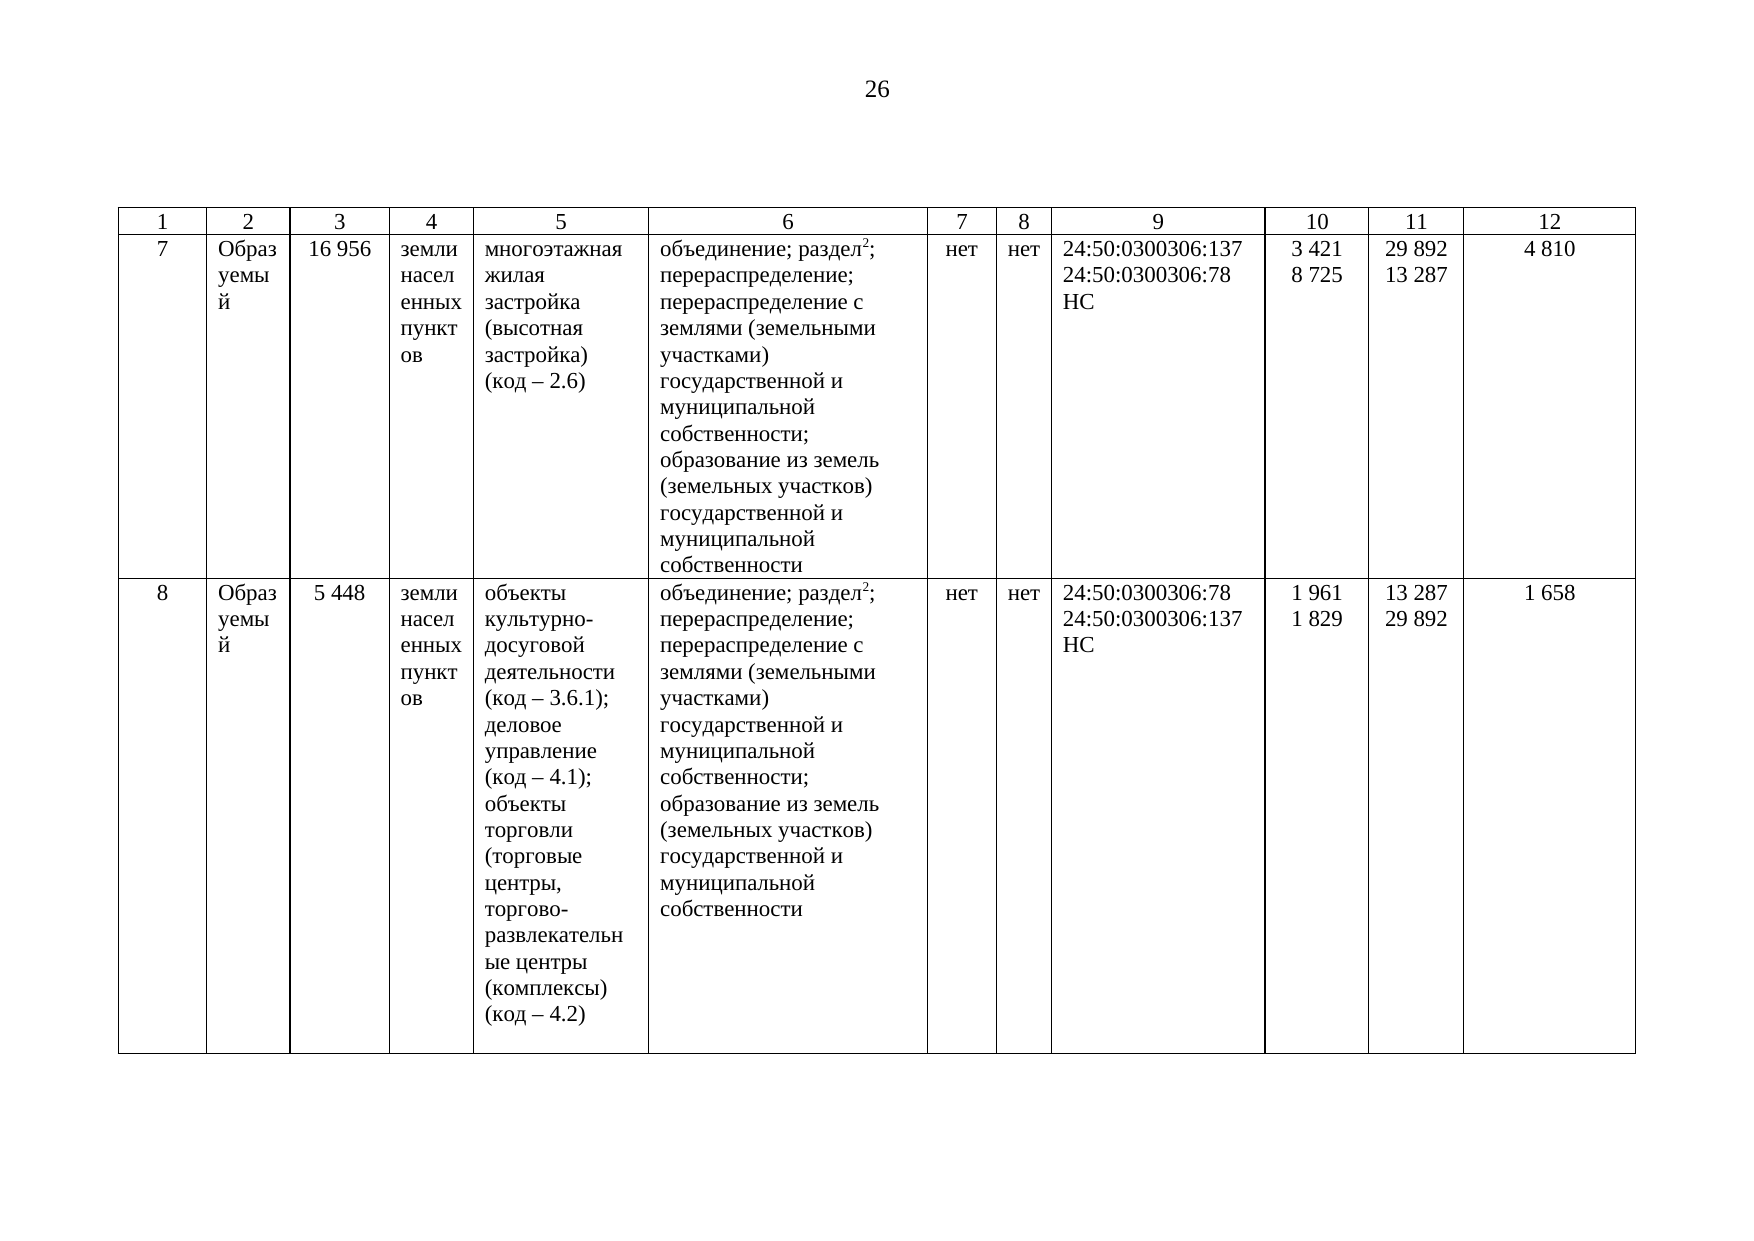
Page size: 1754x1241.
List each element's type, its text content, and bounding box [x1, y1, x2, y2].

table_header 5 [474, 208, 648, 234]
table_header 8 [997, 208, 1051, 234]
table_cell 5 448 [291, 579, 389, 1053]
table_cell 24:50:0300306:137 24:50:0300306:78 НС [1052, 235, 1264, 578]
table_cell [649, 235, 927, 578]
table_header 2 [207, 208, 289, 234]
table_cell нет [997, 579, 1051, 1053]
table_header 7 [928, 208, 996, 234]
table_cell 1 961 1 829 [1266, 579, 1368, 1053]
table_cell 7 [119, 235, 206, 578]
table_header 12 [1464, 208, 1635, 234]
table_header 10 [1266, 208, 1368, 234]
table_cell 16 956 [291, 235, 389, 578]
table_cell 29 892 13 287 [1369, 235, 1463, 578]
table_cell земли населенных пунктов [390, 235, 473, 578]
table_cell 1 658 [1464, 579, 1635, 1053]
table_cell 8 [119, 579, 206, 1053]
table_cell земли населенных пунктов [390, 579, 473, 1053]
table_header 3 [291, 208, 389, 234]
table_cell объекты культурно-досуговой деятельности (код – 3.6.1); деловое управление (код – 4.1); объекты торговли (торговые центры, торгово-развлекательные центры (комплексы) (код – 4.2) [474, 579, 648, 1053]
table_cell 24:50:0300306:78 24:50:0300306:137 НС [1052, 579, 1264, 1053]
table_cell нет [928, 579, 996, 1053]
table_header 6 [649, 208, 927, 234]
table_header 1 [119, 208, 206, 234]
table_header 4 [390, 208, 473, 234]
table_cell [474, 235, 648, 578]
table_cell 3 421 8 725 [1266, 235, 1368, 578]
table_header 9 [1052, 208, 1264, 234]
table_cell 13 287 29 892 [1369, 579, 1463, 1053]
table_cell 4 810 [1464, 235, 1635, 578]
table_cell Образуемый [207, 579, 289, 1053]
table_header 11 [1369, 208, 1463, 234]
table_cell Образуемый [207, 235, 289, 578]
table_cell нет [997, 235, 1051, 578]
table_cell нет [928, 235, 996, 578]
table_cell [649, 579, 927, 1053]
